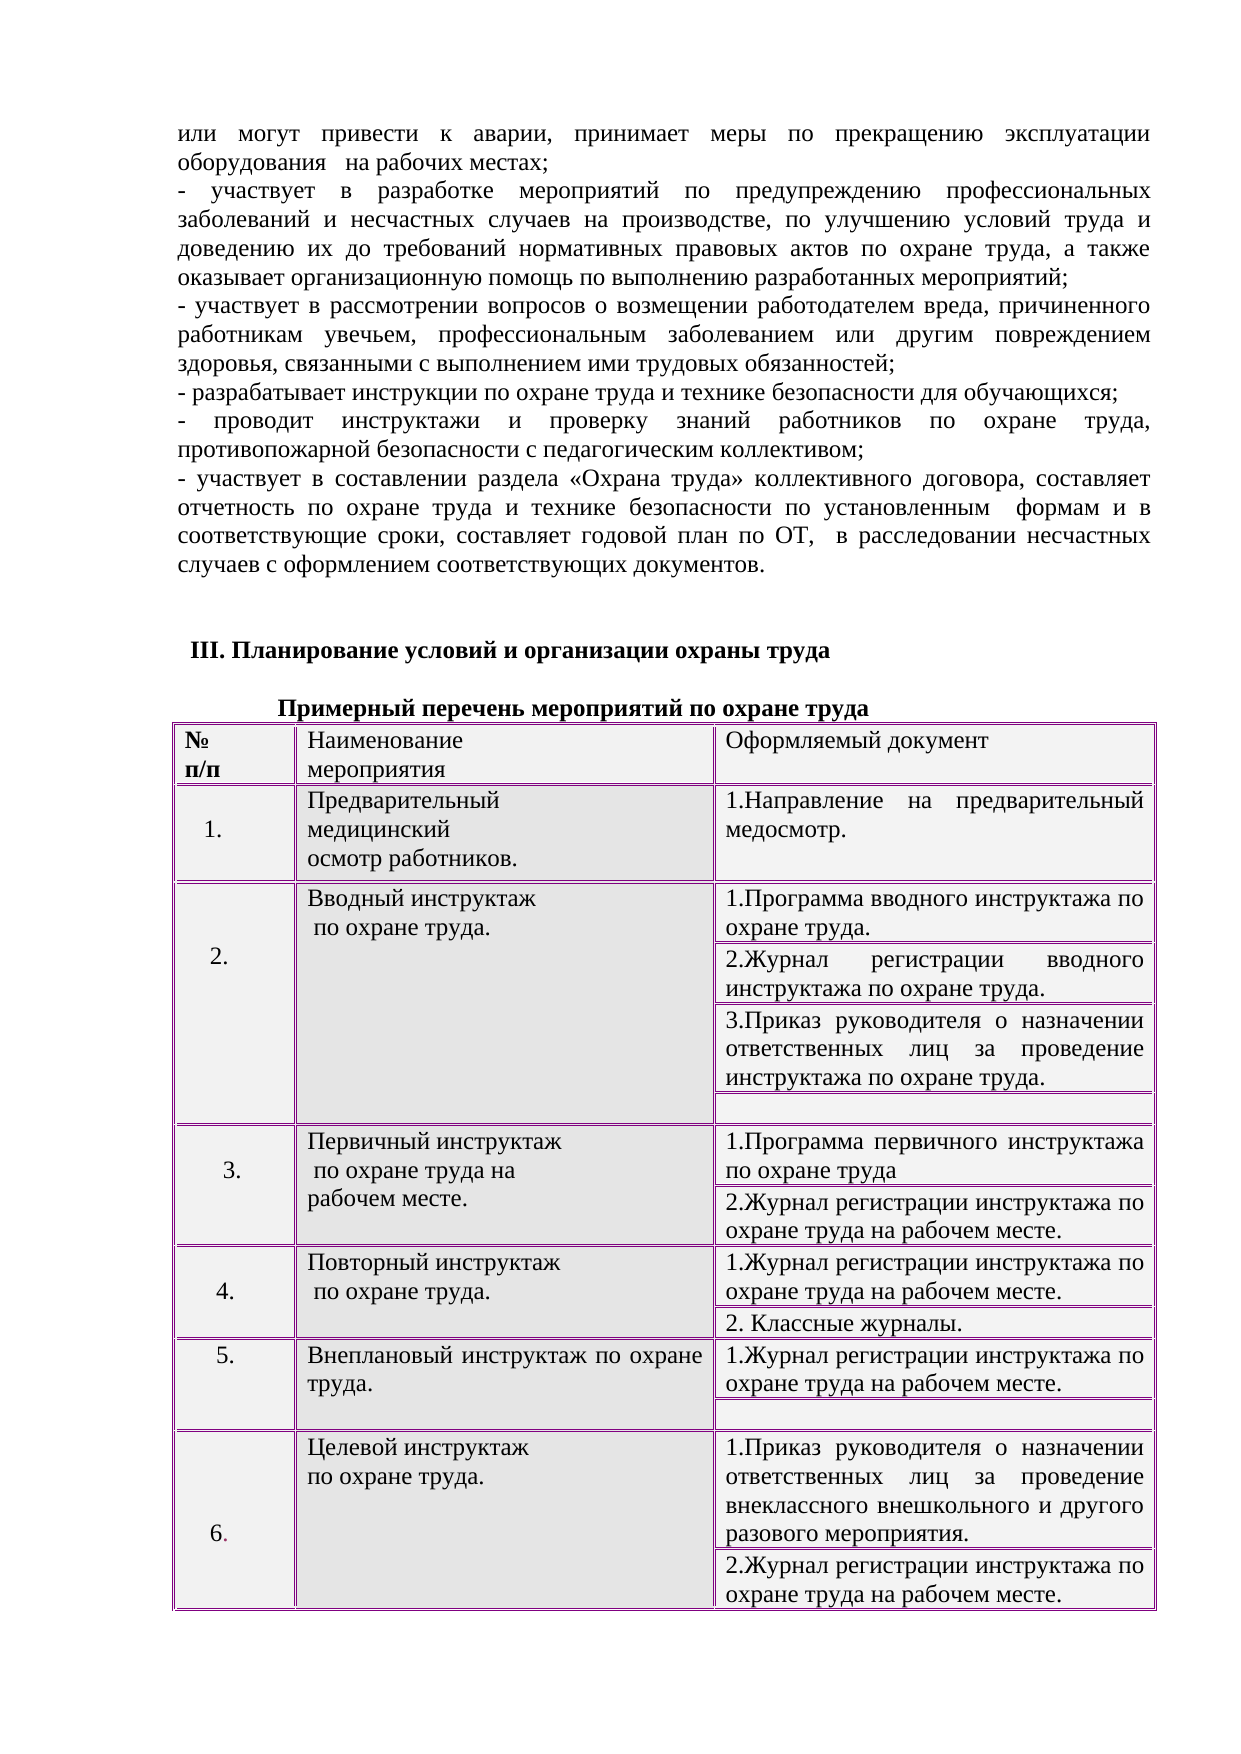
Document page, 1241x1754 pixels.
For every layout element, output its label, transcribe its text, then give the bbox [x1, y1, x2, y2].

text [177, 118, 1152, 176]
table_cell 3. [173, 1123, 296, 1244]
table_cell 1.Направление на предварительный медосмотр. [716, 783, 1154, 880]
table_cell Целевой инструктаж по охране труда. [296, 1432, 714, 1608]
table_cell 2. [173, 880, 296, 1123]
text - участвует в разработке мероприятий по предупреждению профессиональных заболеваний и несчастных случаев на производстве, по улучшению условий труда и доведению их до требований нормативных правовых актов по охране труда, а также оказывает организационную помощь по выполнению разработанных мероприятий; [177, 176, 1152, 291]
table_cell 2.Журнал регистрации инструктажа по охране труда на рабочем месте. [714, 1547, 1156, 1608]
text Примерный перечень мероприятий по охране труда [215, 693, 1152, 722]
table_cell Внеплановый инструктаж по охране труда. [297, 1340, 713, 1429]
table_cell Вводный инструктаж по охране труда. [297, 884, 713, 1123]
table_cell 1.Программа первичного инструктажа по охране труда [714, 1123, 1156, 1183]
table_cell [714, 1397, 1156, 1429]
table_cell Первичный инструктаж по охране труда на рабочем месте. [297, 1126, 713, 1244]
table_cell 1. [175, 783, 294, 880]
table_header Оформляемый документ [714, 725, 1154, 782]
table_cell 1.Программа вводного инструктажа по охране труда. [714, 880, 1156, 941]
text - участвует в составлении раздела «Охрана труда» коллективного договора, составляет отчетность по охране труда и технике безопасности по установленным формам и в соответствующие сроки, составляет годовой план по ОТ, в расследовании несчастных случаев с оформлением соответствующих документов. [177, 463, 1152, 578]
table_header № п/п [175, 723, 296, 782]
table_cell 5. [175, 1337, 294, 1429]
table_cell 3.Приказ руководителя о назначении ответственных лиц за проведение инструктажа по охране труда. [716, 1002, 1154, 1091]
table_header Наименование мероприятия [296, 725, 714, 782]
table_cell 2. Классные журналы. [716, 1305, 1154, 1337]
text - разрабатывает инструкции по охране труда и технике безопасности для обучающихся; [177, 377, 1152, 406]
table_cell 4. [173, 1244, 296, 1337]
text - участвует в рассмотрении вопросов о возмещении работодателем вреда, причиненного работникам увечьем, профессиональным заболеванием или другим повреждением здоровья, связанными с выполнением ими трудовых обязанностей; [177, 291, 1152, 377]
text - проводит инструктажи и проверку знаний работников по охране труда, противопожарной безопасности с педагогическим коллективом; [177, 406, 1152, 463]
table_cell Повторный инструктаж по охране труда. [297, 1247, 713, 1337]
table_cell 2.Журнал регистрации вводного инструктажа по охране труда. [714, 941, 1156, 1002]
table_cell 1.Приказ руководителя о назначении ответственных лиц за проведение внеклассного внешкольного и другого разового мероприятия. [714, 1429, 1156, 1547]
table_cell 2.Журнал регистрации инструктажа по охране труда на рабочем месте. [716, 1184, 1154, 1244]
table_cell 1.Журнал регистрации инструктажа по охране труда на рабочем месте. [716, 1337, 1154, 1397]
table_cell 1.Журнал регистрации инструктажа по охране труда на рабочем месте. [714, 1244, 1156, 1305]
table_cell Предварительный медицинский осмотр работников. [297, 786, 713, 880]
table_cell [714, 1091, 1156, 1123]
subtitle III. Планирование условий и организации охраны труда [177, 636, 1152, 664]
table_cell 6. [173, 1429, 296, 1608]
